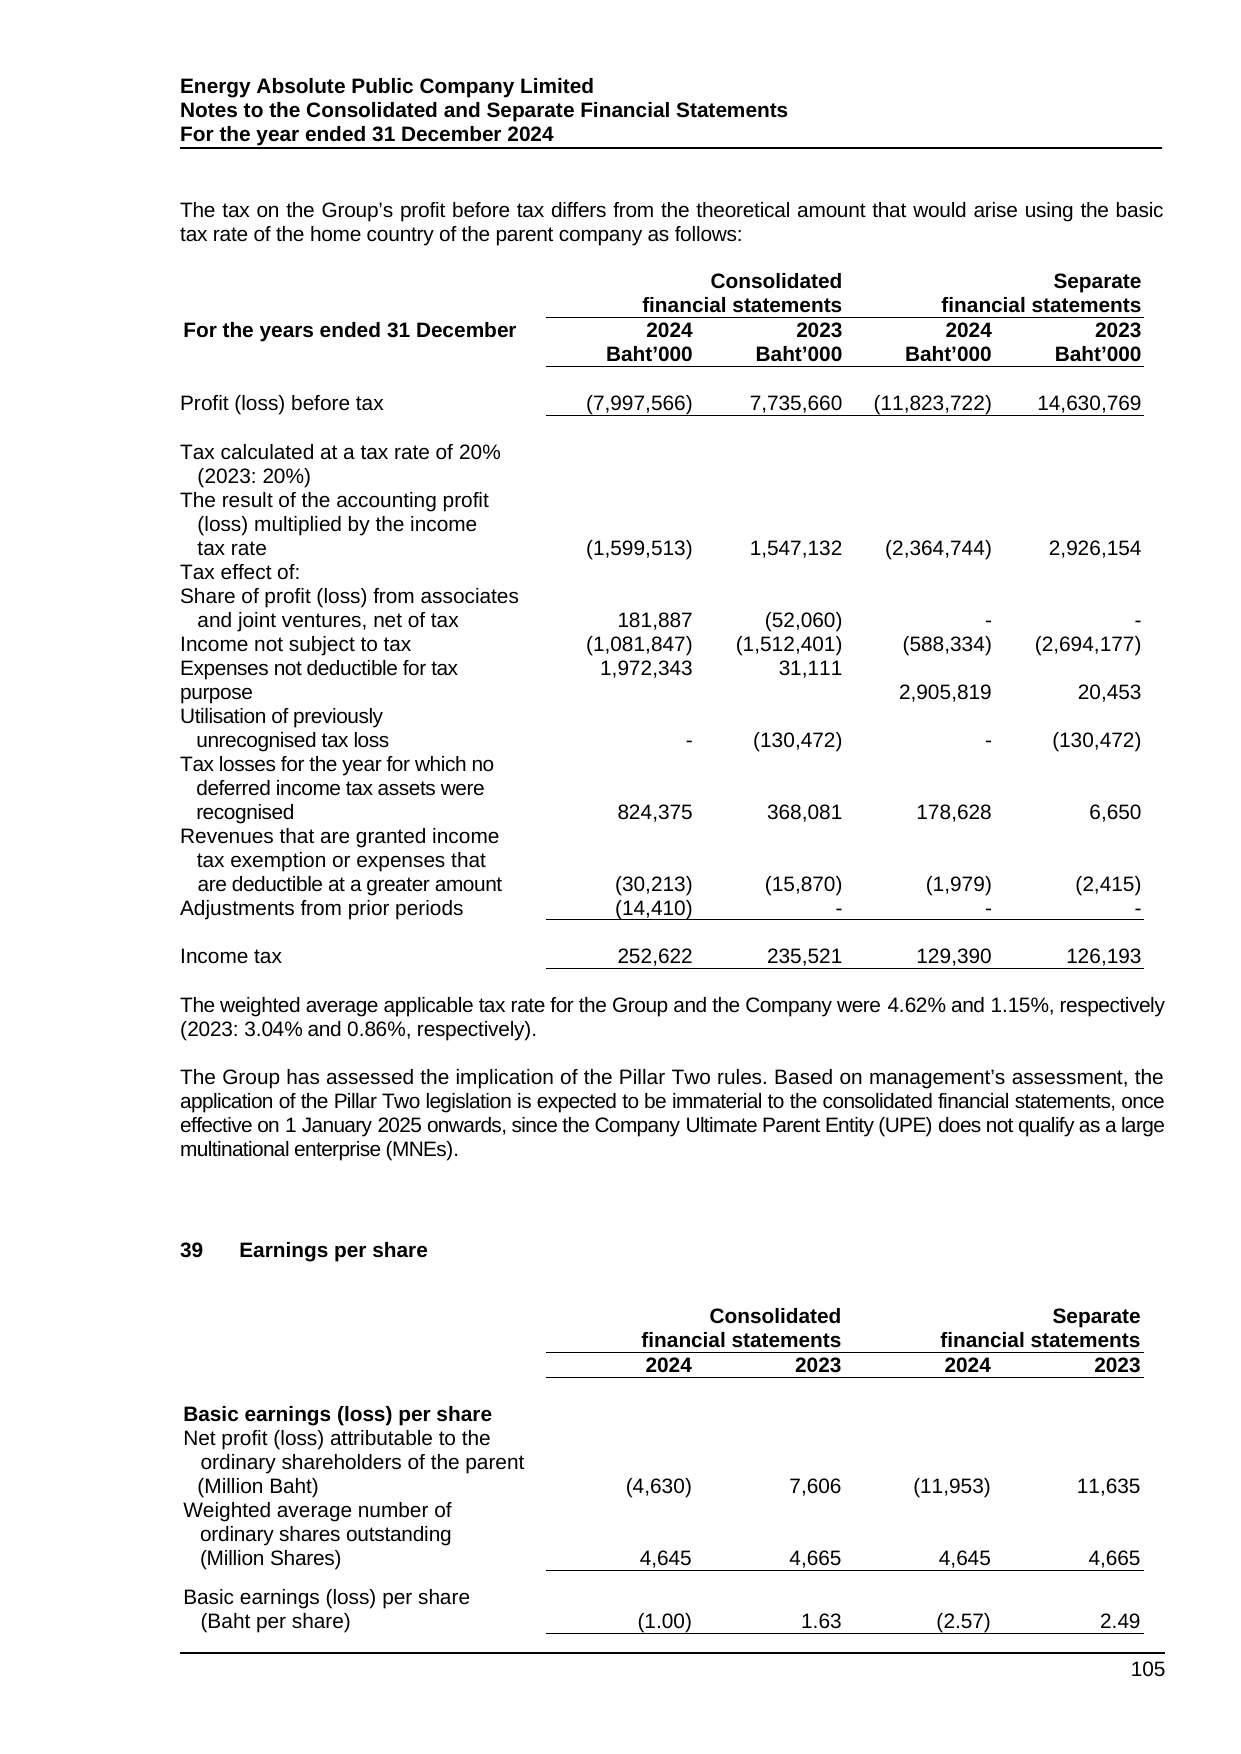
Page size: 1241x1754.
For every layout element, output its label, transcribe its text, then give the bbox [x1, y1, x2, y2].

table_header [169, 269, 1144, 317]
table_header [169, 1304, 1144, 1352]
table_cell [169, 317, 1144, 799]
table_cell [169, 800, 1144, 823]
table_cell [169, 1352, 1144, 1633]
text The weighted average applicable tax rate for the Group and the Company were 4.62% and 1.15%, respectively (2023: 3.04% and 0.86%, respectively). [180, 993, 1165, 1041]
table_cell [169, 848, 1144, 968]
text The Group has assessed the implication of the Pillar Two rules. Based on management’s assessment, the application of the Pillar Two legislation is expected to be immaterial to the consolidated financial statements, once effective on 1 January 2025 onwards, since the Company Ultimate Parent Entity (UPE) does not qualify as a large multinational enterprise (MNEs). [180, 1065, 1165, 1161]
text The tax on the Group’s profit before tax differs from the theoretical amount that would arise using the basic tax rate of the home country of the parent company as follows: [180, 197, 1165, 245]
text 39 Earnings per share [180, 1209, 1165, 1262]
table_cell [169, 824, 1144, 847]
